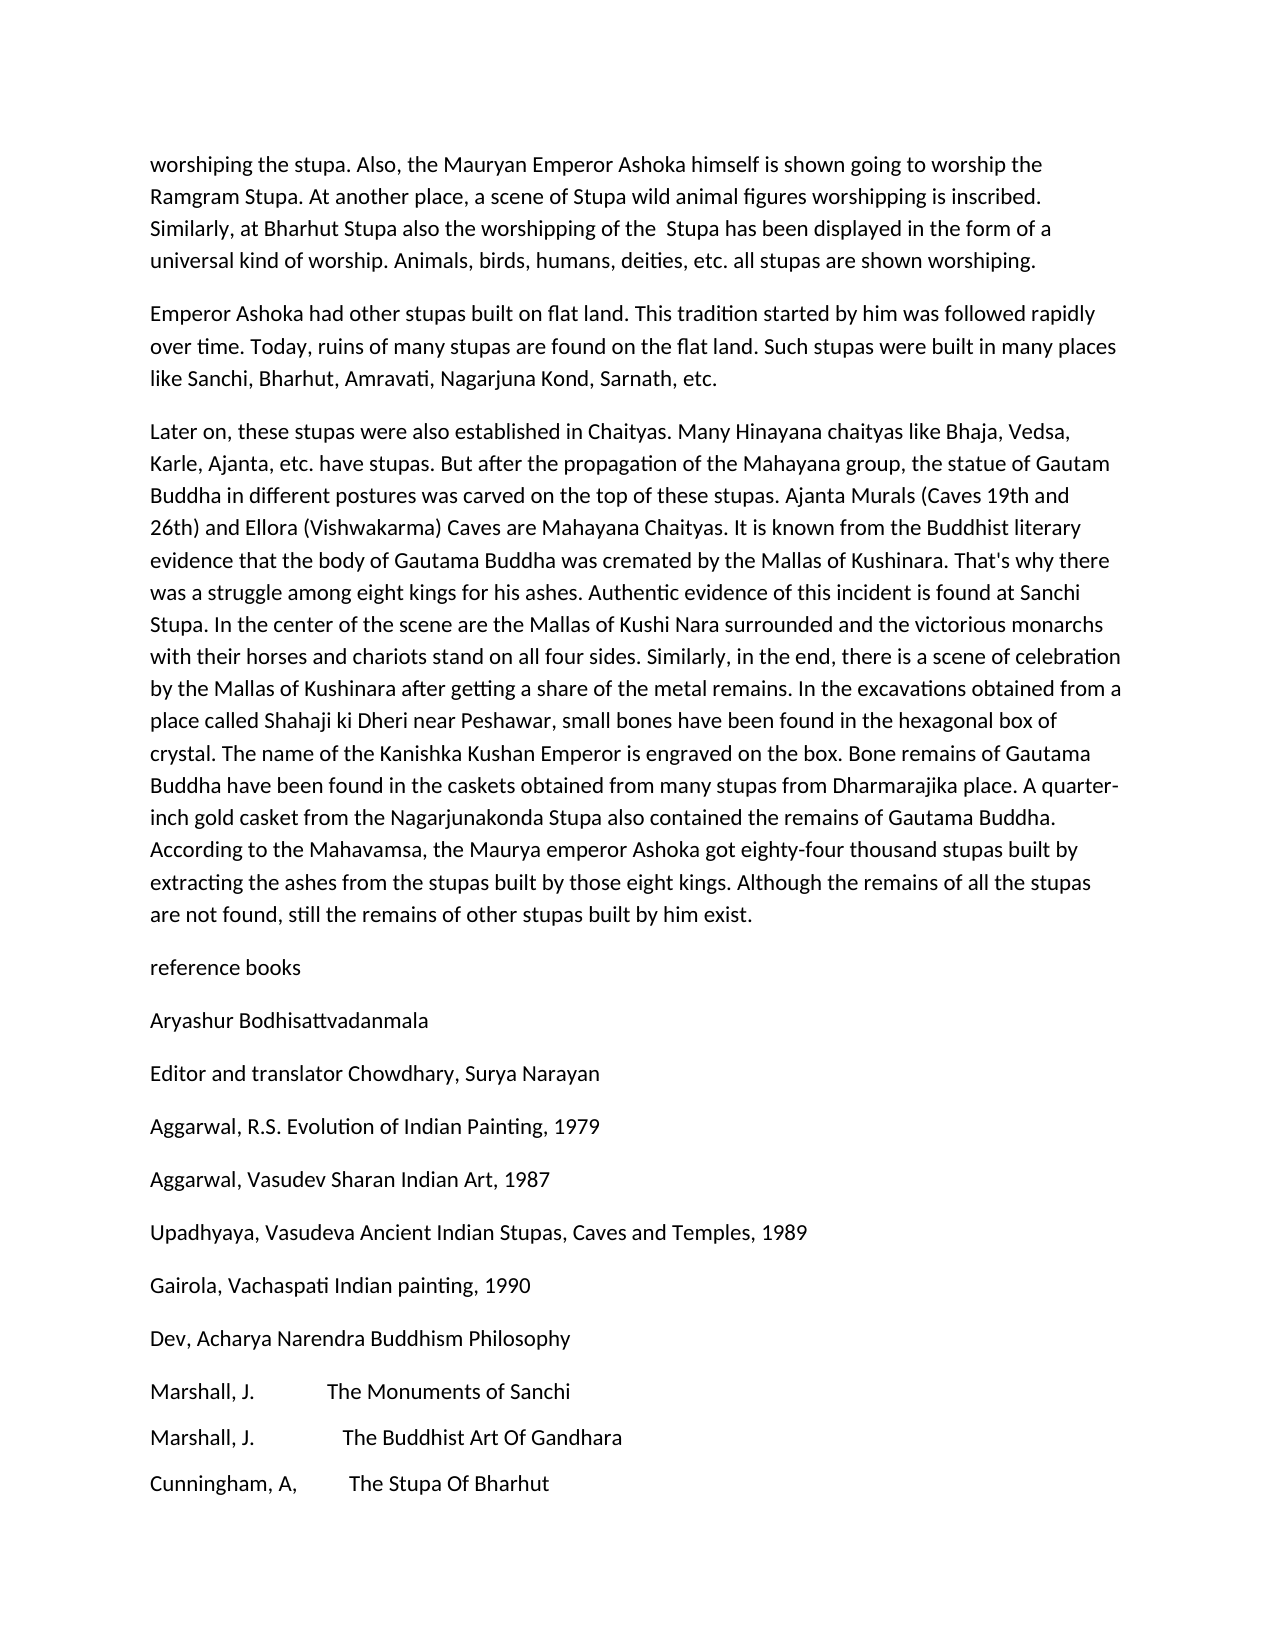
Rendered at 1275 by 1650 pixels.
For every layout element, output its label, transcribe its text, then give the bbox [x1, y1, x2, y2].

text Marshall, J. The Monuments of Sanchi [150, 1377, 1125, 1405]
text reference books [150, 953, 1125, 981]
text Aggarwal, Vasudev Sharan Indian Art, 1987 [150, 1165, 1125, 1193]
text Aggarwal, R.S. Evolution of Indian Painting, 1979 [150, 1112, 1125, 1140]
text Cunningham, A, The Stupa Of Bharhut [150, 1469, 1125, 1497]
text Gairola, Vachaspati Indian painting, 1990 [150, 1271, 1125, 1299]
text Upadhyaya, Vasudeva Ancient Indian Stupas, Caves and Temples, 1989 [150, 1218, 1125, 1246]
text Editor and translator Chowdhary, Surya Narayan [150, 1059, 1125, 1087]
text Emperor Ashoka had other stupas built on flat land. This tradition started by him was followed rapidly over time. Today, ruins of many stupas are found on the flat land. Such stupas were built in many places like Sanchi, Bharhut, Amravati, Nagarjuna Kond, Sarnath, etc. [150, 299, 1125, 392]
text Later on, these stupas were also established in Chaityas. Many Hinayana chaityas like Bhaja, Vedsa, Karle, Ajanta, etc. have stupas. But after the propagation of the Mahayana group, the statue of Gautam Buddha in different postures was carved on the top of these stupas. Ajanta Murals (Caves 19th and 26th) and Ellora (Vishwakarma) Caves are Mahayana Chaityas. It is known from the Buddhist literary evidence that the body of Gautama Buddha was cremated by the Mallas of Kushinara. That's why there was a struggle among eight kings for his ashes. Authentic evidence of this incident is found at Sanchi Stupa. In the center of the scene are the Mallas of Kushi Nara surrounded and the victorious monarchs with their horses and chariots stand on all four sides. Similarly, in the end, there is a scene of celebration by the Mallas of Kushinara after getting a share of the metal remains. In the excavations obtained from a place called Shahaji ki Dheri near Peshawar, small bones have been found in the hexagonal box of crystal. The name of the Kanishka Kushan Emperor is engraved on the box. Bone remains of Gautama Buddha have been found in the caskets obtained from many stupas from Dharmarajika place. A quarter-inch gold casket from the Nagarjunakonda Stupa also contained the remains of Gautama Buddha. According to the Mahavamsa, the Maurya emperor Ashoka got eighty-four thousand stupas built by extracting the ashes from the stupas built by those eight kings. Although the remains of all the stupas are not found, still the remains of other stupas built by him exist. [150, 417, 1125, 928]
text Aryashur Bodhisattvadanmala [150, 1006, 1125, 1034]
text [150, 150, 1125, 274]
text Marshall, J. The Buddhist Art Of Gandhara [150, 1423, 1125, 1451]
text Dev, Acharya Narendra Buddhism Philosophy [150, 1324, 1125, 1352]
